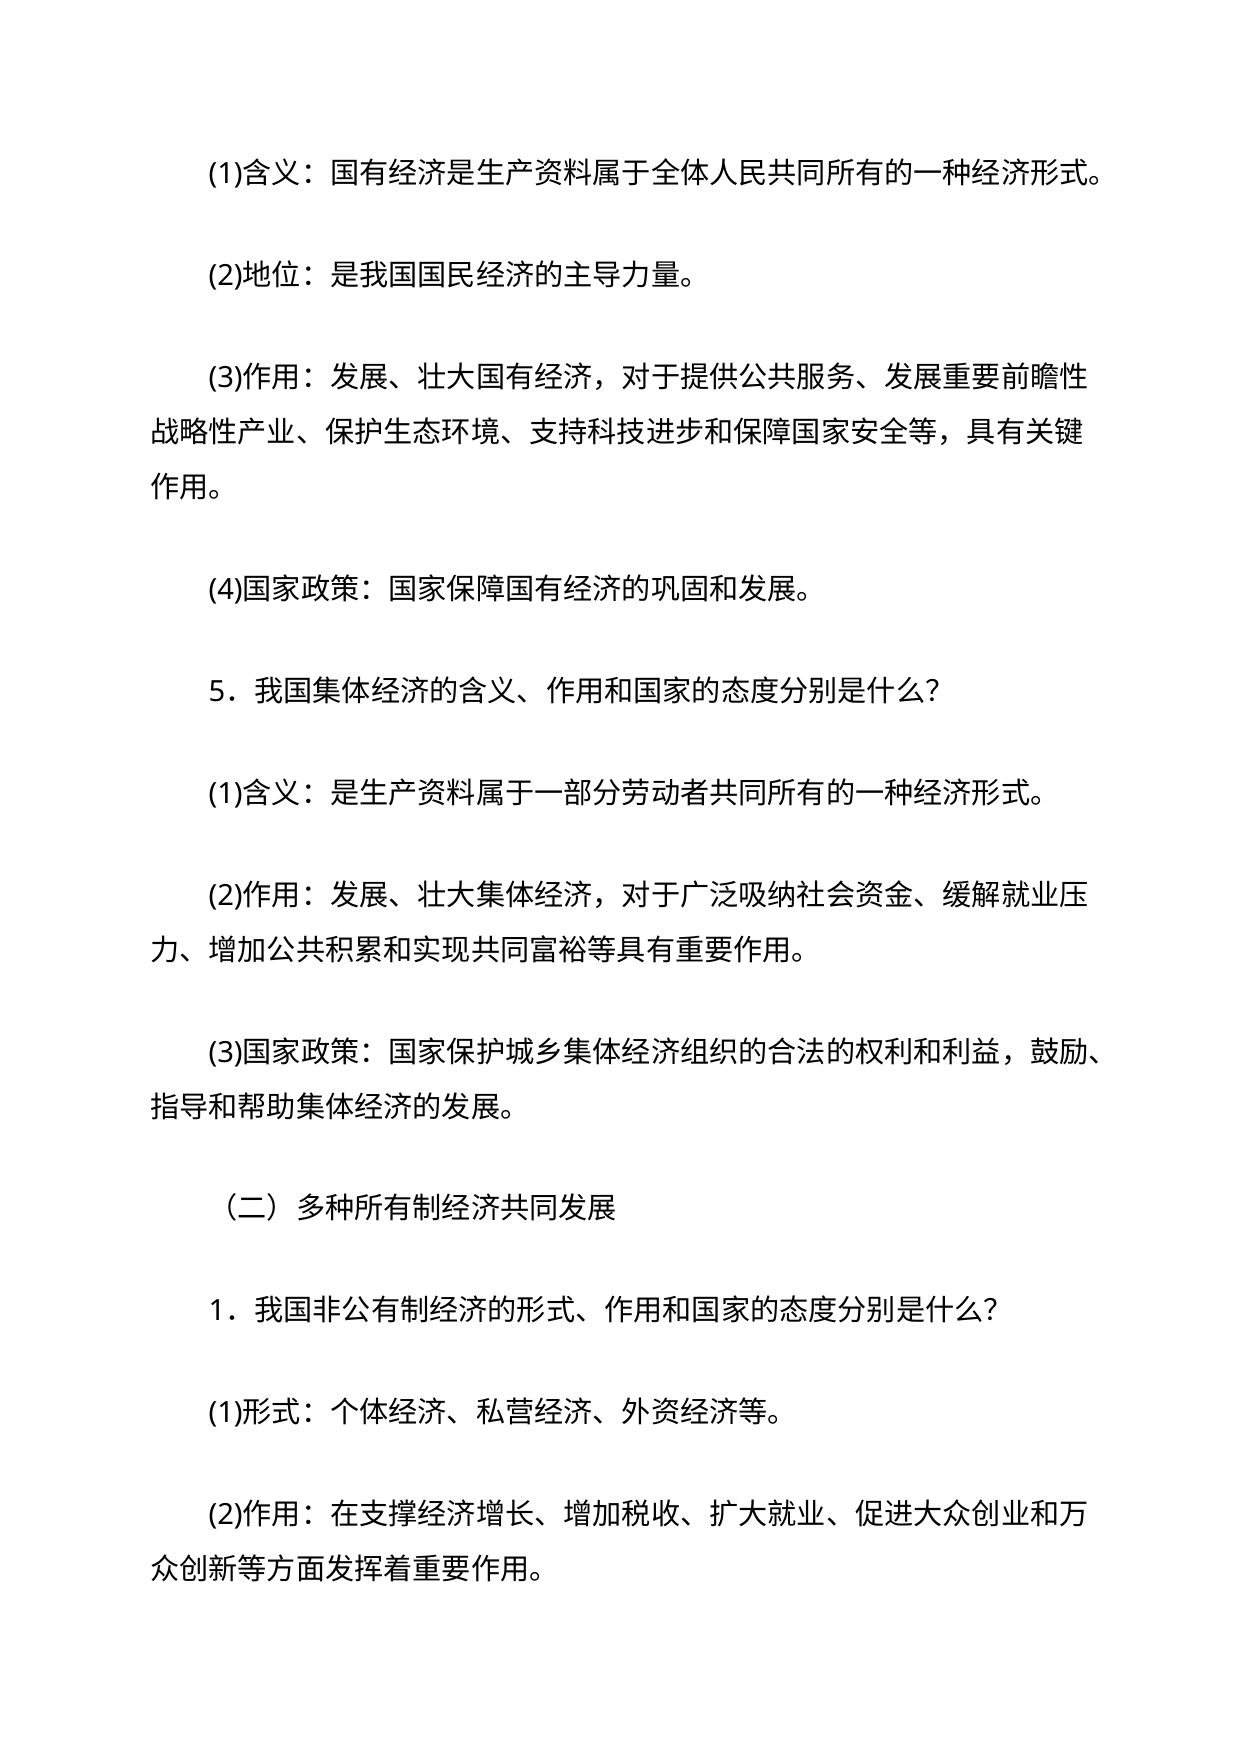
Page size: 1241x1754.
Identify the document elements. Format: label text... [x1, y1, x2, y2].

text (1)含义：是生产资料属于一部分劳动者共同所有的一种经济形式。 [150, 769, 1090, 812]
text (2)作用：在支撑经济增长、增加税收、扩大就业、促进大众创业和万众创新等方面发挥着重要作用。 [150, 1491, 1090, 1588]
text (1)含义：国有经济是生产资料属于全体人民共同所有的一种经济形式。 [150, 150, 1090, 192]
text (3)作用：发展、壮大国有经济，对于提供公共服务、发展重要前瞻性战略性产业、保护生态环境、支持科技进步和保障国家安全等，具有关键作用。 [150, 354, 1090, 506]
text 5．我国集体经济的含义、作用和国家的态度分别是什么？ [150, 668, 1090, 710]
text (3)国家政策：国家保护城乡集体经济组织的合法的权利和利益，鼓励、指导和帮助集体经济的发展。 [150, 1028, 1090, 1126]
text (4)国家政策：国家保障国有经济的巩固和发展。 [150, 566, 1090, 608]
text (1)形式：个体经济、私营经济、外资经济等。 [150, 1389, 1090, 1431]
text (2)作用：发展、壮大集体经济，对于广泛吸纳社会资金、缓解就业压力、增加公共积累和实现共同富裕等具有重要作用。 [150, 872, 1090, 969]
text （二）多种所有制经济共同发展 [150, 1185, 1090, 1227]
text (2)地位：是我国国民经济的主导力量。 [150, 252, 1090, 294]
text 1．我国非公有制经济的形式、作用和国家的态度分别是什么？ [150, 1287, 1090, 1329]
